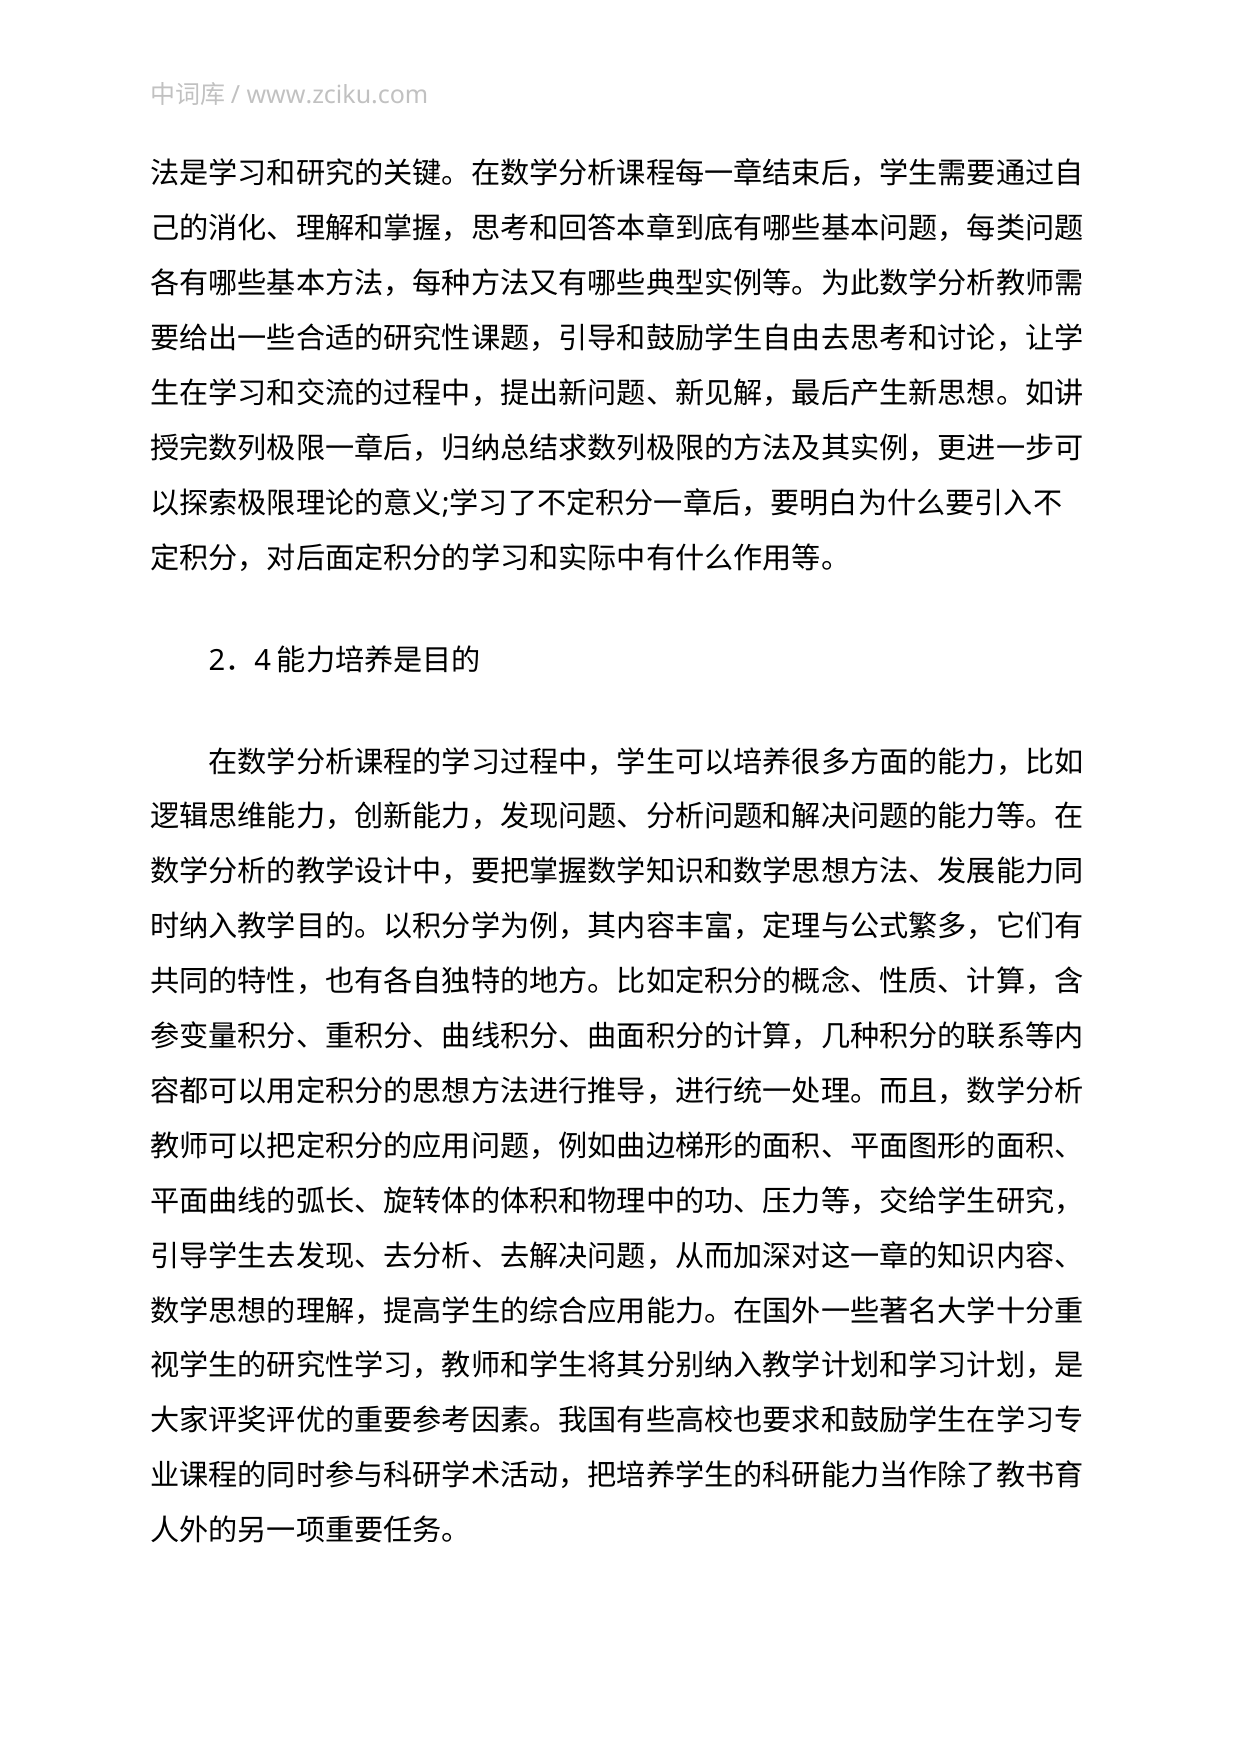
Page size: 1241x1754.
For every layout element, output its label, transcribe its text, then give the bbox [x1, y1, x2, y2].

text 在数学分析课程的学习过程中，学生可以培养很多方面的能力，比如逻辑思维能力，创新能力，发现问题、分析问题和解决问题的能力等。在数学分析的教学设计中，要把掌握数学知识和数学思想方法、发展能力同时纳入教学目的。以积分学为例，其内容丰富，定理与公式繁多，它们有共同的特性，也有各自独特的地方。比如定积分的概念、性质、计算，含参变量积分、重积分、曲线积分、曲面积分的计算，几种积分的联系等内容都可以用定积分的思想方法进行推导，进行统一处理。而且，数学分析教师可以把定积分的应用问题，例如曲边梯形的面积、平面图形的面积、平面曲线的弧长、旋转体的体积和物理中的功、压力等，交给学生研究，引导学生去发现、去分析、去解决问题，从而加深对这一章的知识内容、数学思想的理解，提高学生的综合应用能力。在国外一些著名大学十分重视学生的研究性学习，教师和学生将其分别纳入教学计划和学习计划，是大家评奖评优的重要参考因素。我国有些高校也要求和鼓励学生在学习专业课程的同时参与科研学术活动，把培养学生的科研能力当作除了教书育人外的另一项重要任务。 [150, 738, 1090, 1549]
text 2．4能力培养是目的 [150, 636, 1090, 678]
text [150, 150, 1090, 577]
